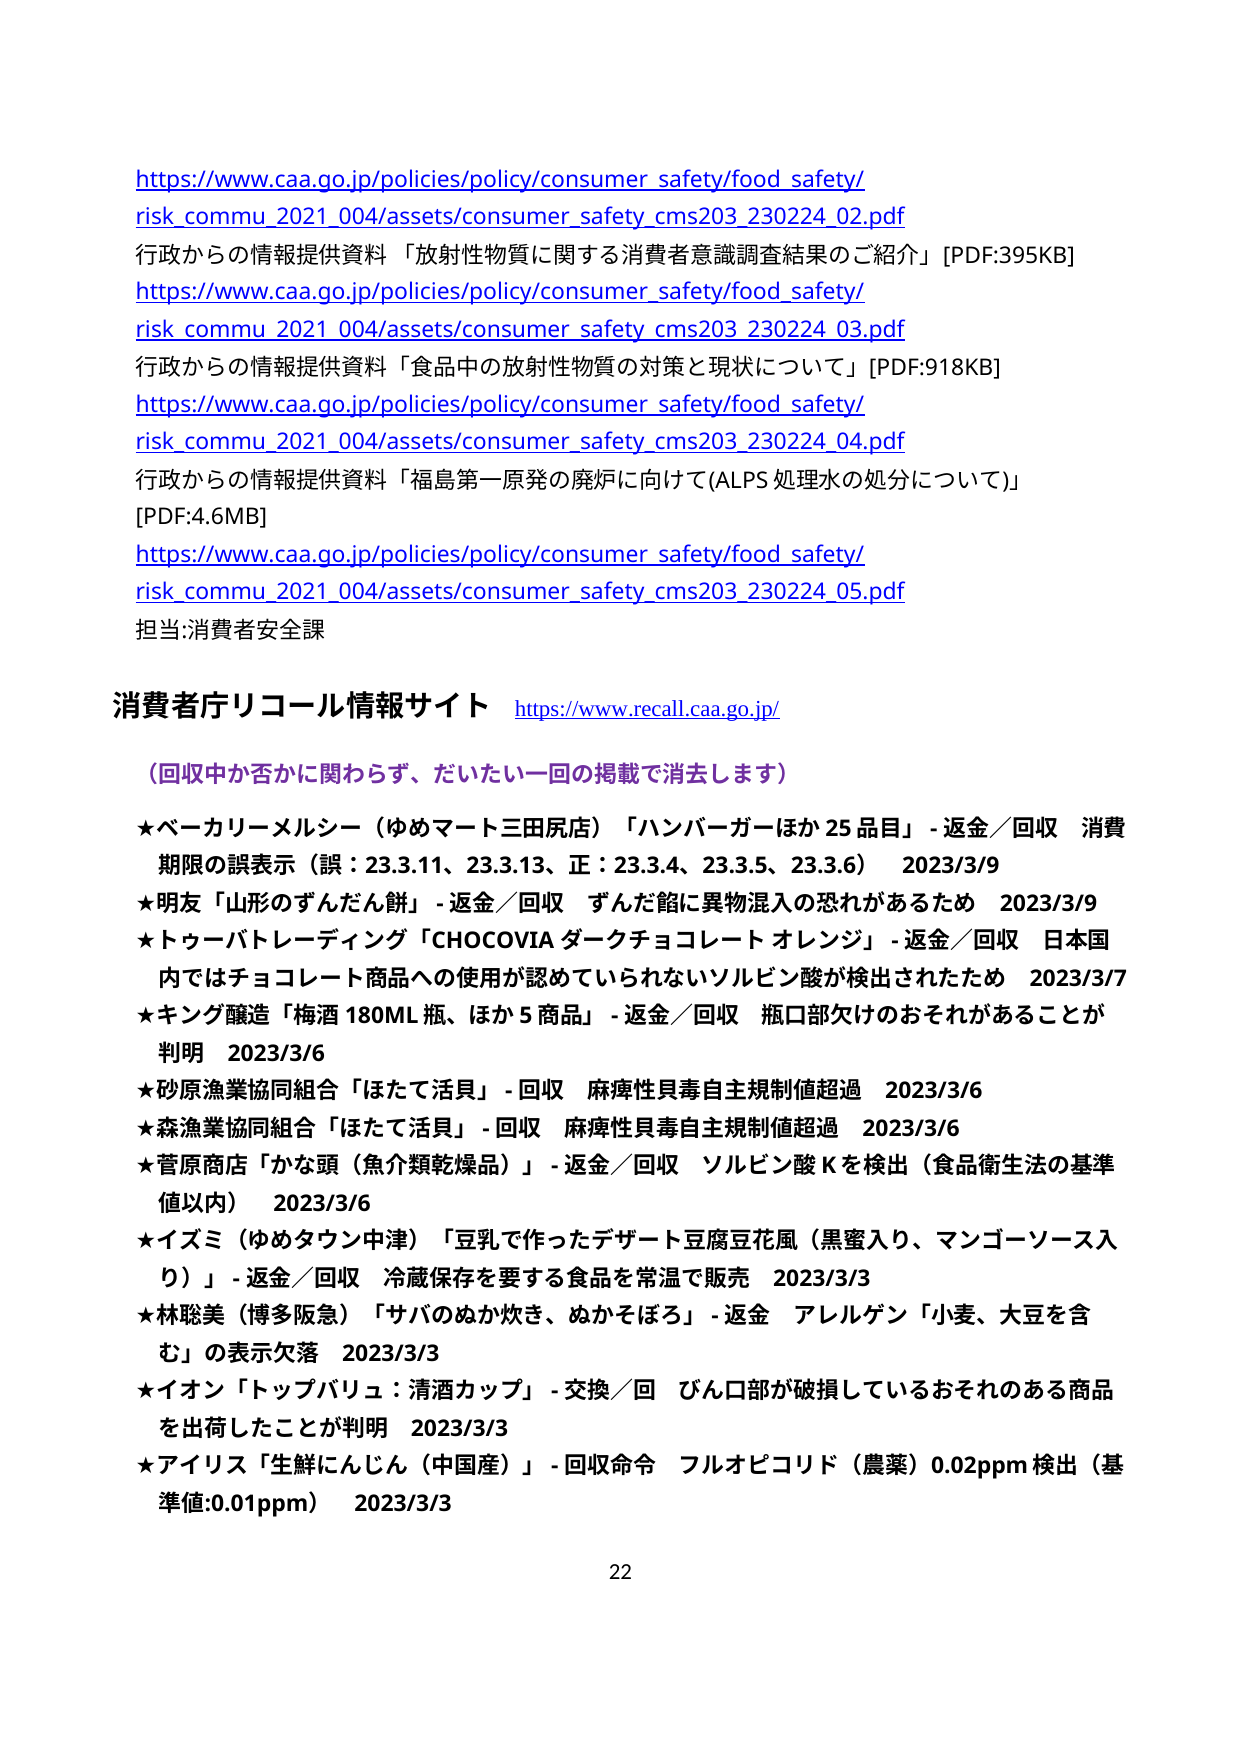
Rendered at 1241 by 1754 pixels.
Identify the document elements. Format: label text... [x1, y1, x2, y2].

text ★イオン「トップバリュ：清酒カップ」 - 交換／回 びん口部が破損しているおそれのある商品を出荷したことが判明 2023/3/3 [135, 1370, 1128, 1445]
text ★キング醸造「梅酒 180ML瓶、ほか5商品」 - 返金／回収 瓶口部欠けのおそれがあることが判明 2023/3/6 [135, 995, 1128, 1070]
text ★トゥーバトレーディング「CHOCOVIA ダークチョコレート オレンジ」 - 返金／回収 日本国内ではチョコレート商品への使用が認めていられないソルビン酸が検出されたため 2023/3/7 [135, 920, 1128, 995]
text ★ベーカリーメルシー（ゆめマート三田尻店）「ハンバーガーほか25品目」 - 返金／回収 消費期限の誤表示（誤：23.3.11、23.3.13、正：23.3.4、23.3.5、23.3.6） 2023/3/9 [135, 808, 1128, 883]
text ★森漁業協同組合「ほたて活貝」 - 回収 麻痺性貝毒自主規制値超過 2023/3/6 [135, 1108, 1128, 1145]
text 行政からの情報提供資料 「放射性物質に関する消費者意識調査結果のご紹介」[PDF:395KB] [135, 235, 1128, 272]
text ★アイリス「生鮮にんじん（中国産）」 - 回収命令 フルオピコリド（農薬）0.02ppm検出（基準値:0.01ppm） 2023/3/3 [135, 1445, 1128, 1520]
text https://www.caa.go.jp/policies/policy/consumer_safety/food_safety/risk_commu_2021_004/assets/consumer_safety_cms203_230224_04.pdf [135, 385, 1128, 460]
text ★砂原漁業協同組合「ほたて活貝」 - 回収 麻痺性貝毒自主規制値超過 2023/3/6 [135, 1070, 1128, 1108]
text ★菅原商店「かな頭（魚介類乾燥品）」 - 返金／回収 ソルビン酸Kを検出（食品衛生法の基準値以内） 2023/3/6 [135, 1145, 1128, 1220]
text ★イズミ（ゆめタウン中津）「豆乳で作ったデザート豆腐豆花風（黒蜜入り、マンゴーソース入り）」 - 返金／回収 冷蔵保存を要する食品を常温で販売 2023/3/3 [135, 1220, 1128, 1295]
text ★明友「山形のずんだん餅」 - 返金／回収 ずんだ餡に異物混入の恐れがあるため 2023/3/9 [135, 883, 1128, 920]
text 消費者庁リコール情報サイト https://www.recall.caa.go.jp/ [112, 666, 1128, 741]
text https://www.caa.go.jp/policies/policy/consumer_safety/food_safety/risk_commu_2021_004/assets/consumer_safety_cms203_230224_02.pdf [135, 160, 1128, 235]
text https://www.caa.go.jp/policies/policy/consumer_safety/food_safety/risk_commu_2021_004/assets/consumer_safety_cms203_230224_03.pdf [135, 272, 1128, 347]
text 担当:消費者安全課 [135, 610, 1128, 647]
text （回収中か否かに関わらず、だいたい一回の掲載で消去します） [112, 753, 1128, 791]
text https://www.caa.go.jp/policies/policy/consumer_safety/food_safety/risk_commu_2021_004/assets/consumer_safety_cms203_230224_05.pdf [135, 535, 1128, 610]
text ★林聡美（博多阪急）「サバのぬか炊き、ぬかそぼろ」 - 返金 アレルゲン「小麦、大豆を含む」の表示欠落 2023/3/3 [135, 1295, 1128, 1370]
text 行政からの情報提供資料「食品中の放射性物質の対策と現状について」[PDF:918KB] [135, 347, 1128, 385]
text 行政からの情報提供資料「福島第一原発の廃炉に向けて(ALPS処理水の処分について)」[PDF:4.6MB] [135, 460, 1128, 535]
